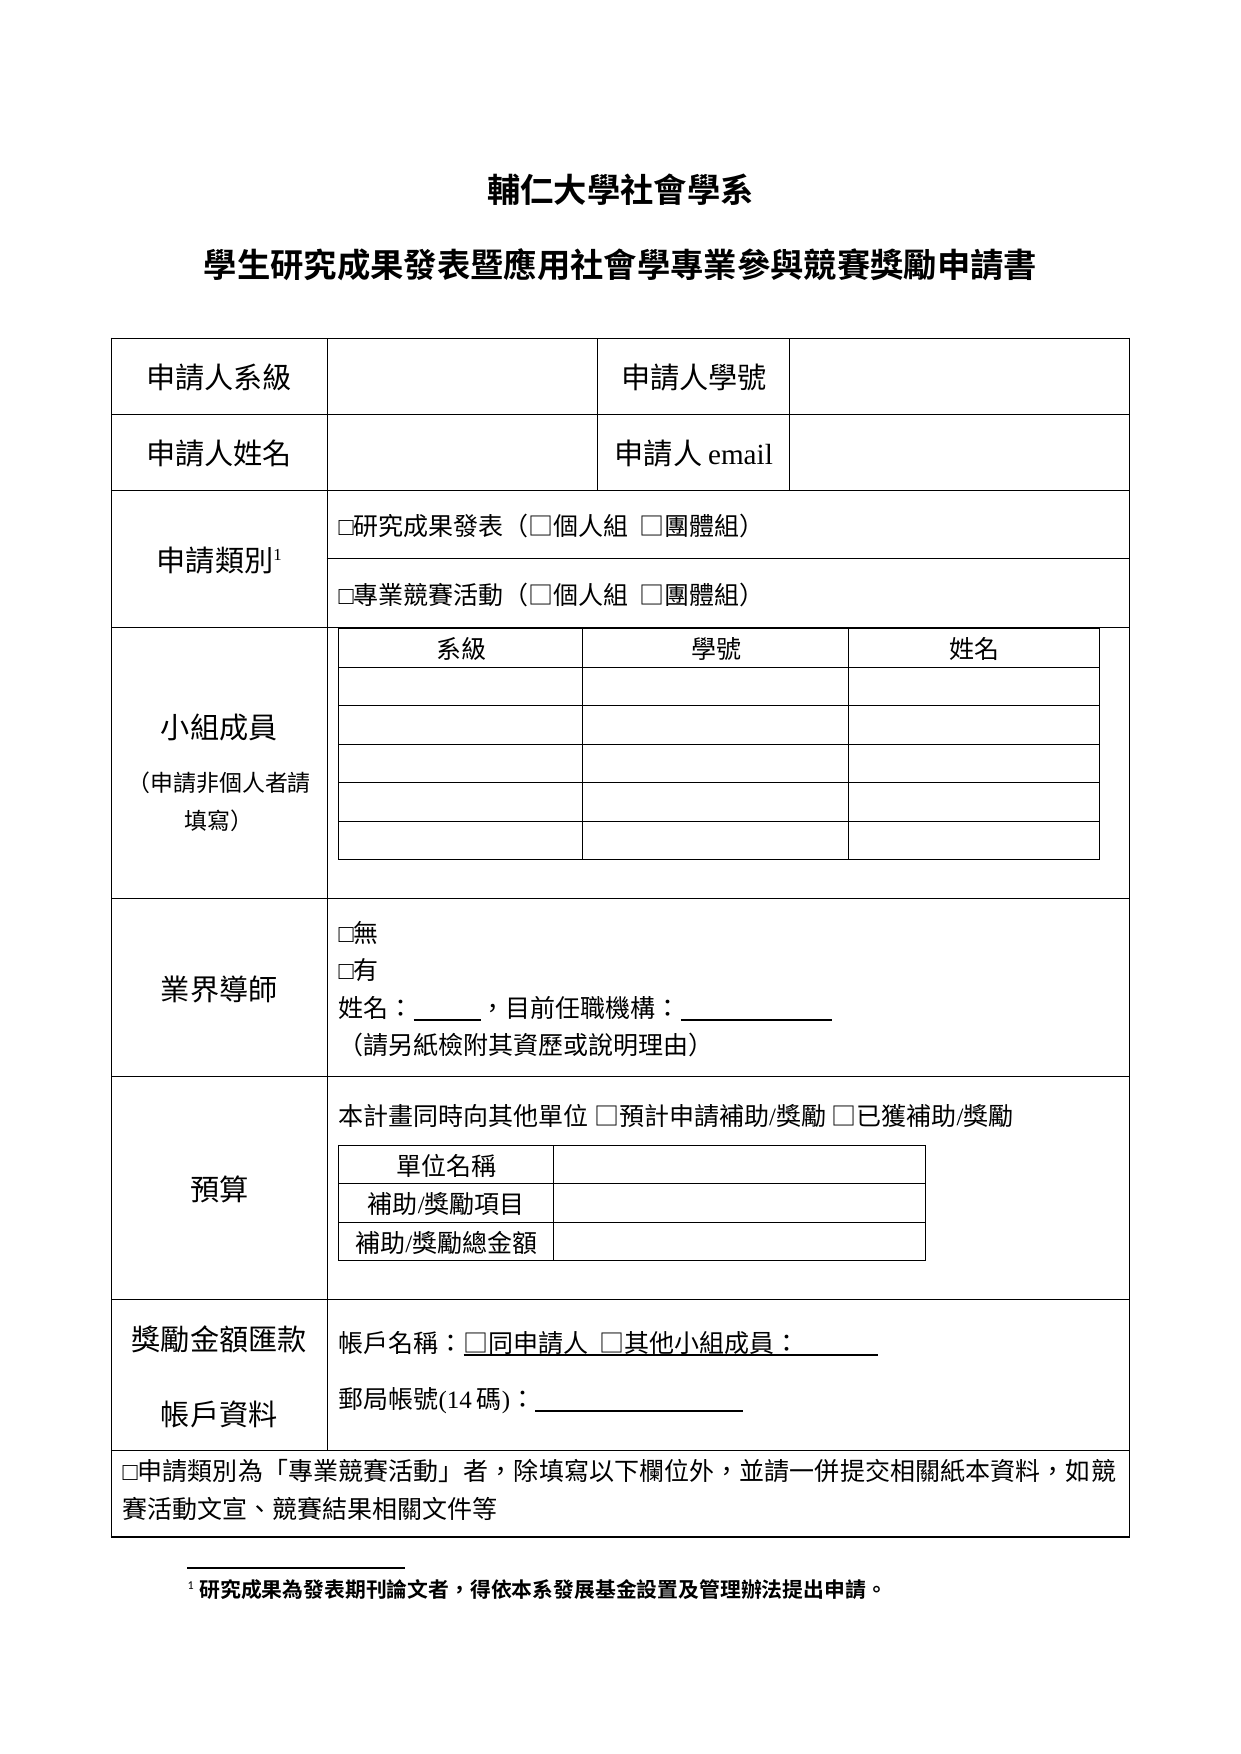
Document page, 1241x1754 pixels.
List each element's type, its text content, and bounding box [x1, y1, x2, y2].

table_header [328, 339, 597, 413]
text 輔仁大學社會學系 學生研究成果發表暨應用社會學專業參與競賽獎勵申請書 [187, 150, 1053, 300]
table_cell [790, 415, 1129, 489]
table_header [790, 339, 1129, 413]
table_cell 預算 [112, 1077, 327, 1299]
table_cell 本計畫同時向其他單位 □預計申請補助/獎勵 □已獲補助/獎勵 [328, 1077, 1129, 1299]
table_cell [112, 1451, 1129, 1536]
table_cell [328, 415, 597, 489]
table_cell 獎勵金額匯款帳戶資料 [112, 1300, 327, 1450]
table_header 申請人系級 [112, 339, 327, 413]
table_cell 小組成員 （申請非個人者請填寫） [112, 628, 327, 898]
table_cell □研究成果發表（□個人組 □團體組） [328, 491, 1129, 558]
table_cell [328, 628, 1129, 898]
table_cell 申請類別 [112, 491, 327, 627]
table_cell 申請人姓名 [112, 415, 327, 489]
table_cell 申請人email [598, 415, 789, 489]
table_header 申請人學號 [598, 339, 789, 413]
table_cell 業界導師 [112, 899, 327, 1076]
table_cell 帳戶名稱：□同申請人 □其他小組成員： 郵局帳號(14碼)： [328, 1300, 1129, 1450]
table_cell □專業競賽活動（□個人組 □團體組） [328, 559, 1129, 627]
table_cell □無 □有 姓名： ，目前任職機構： （請另紙檢附其資歷或說明理由） [328, 899, 1129, 1076]
